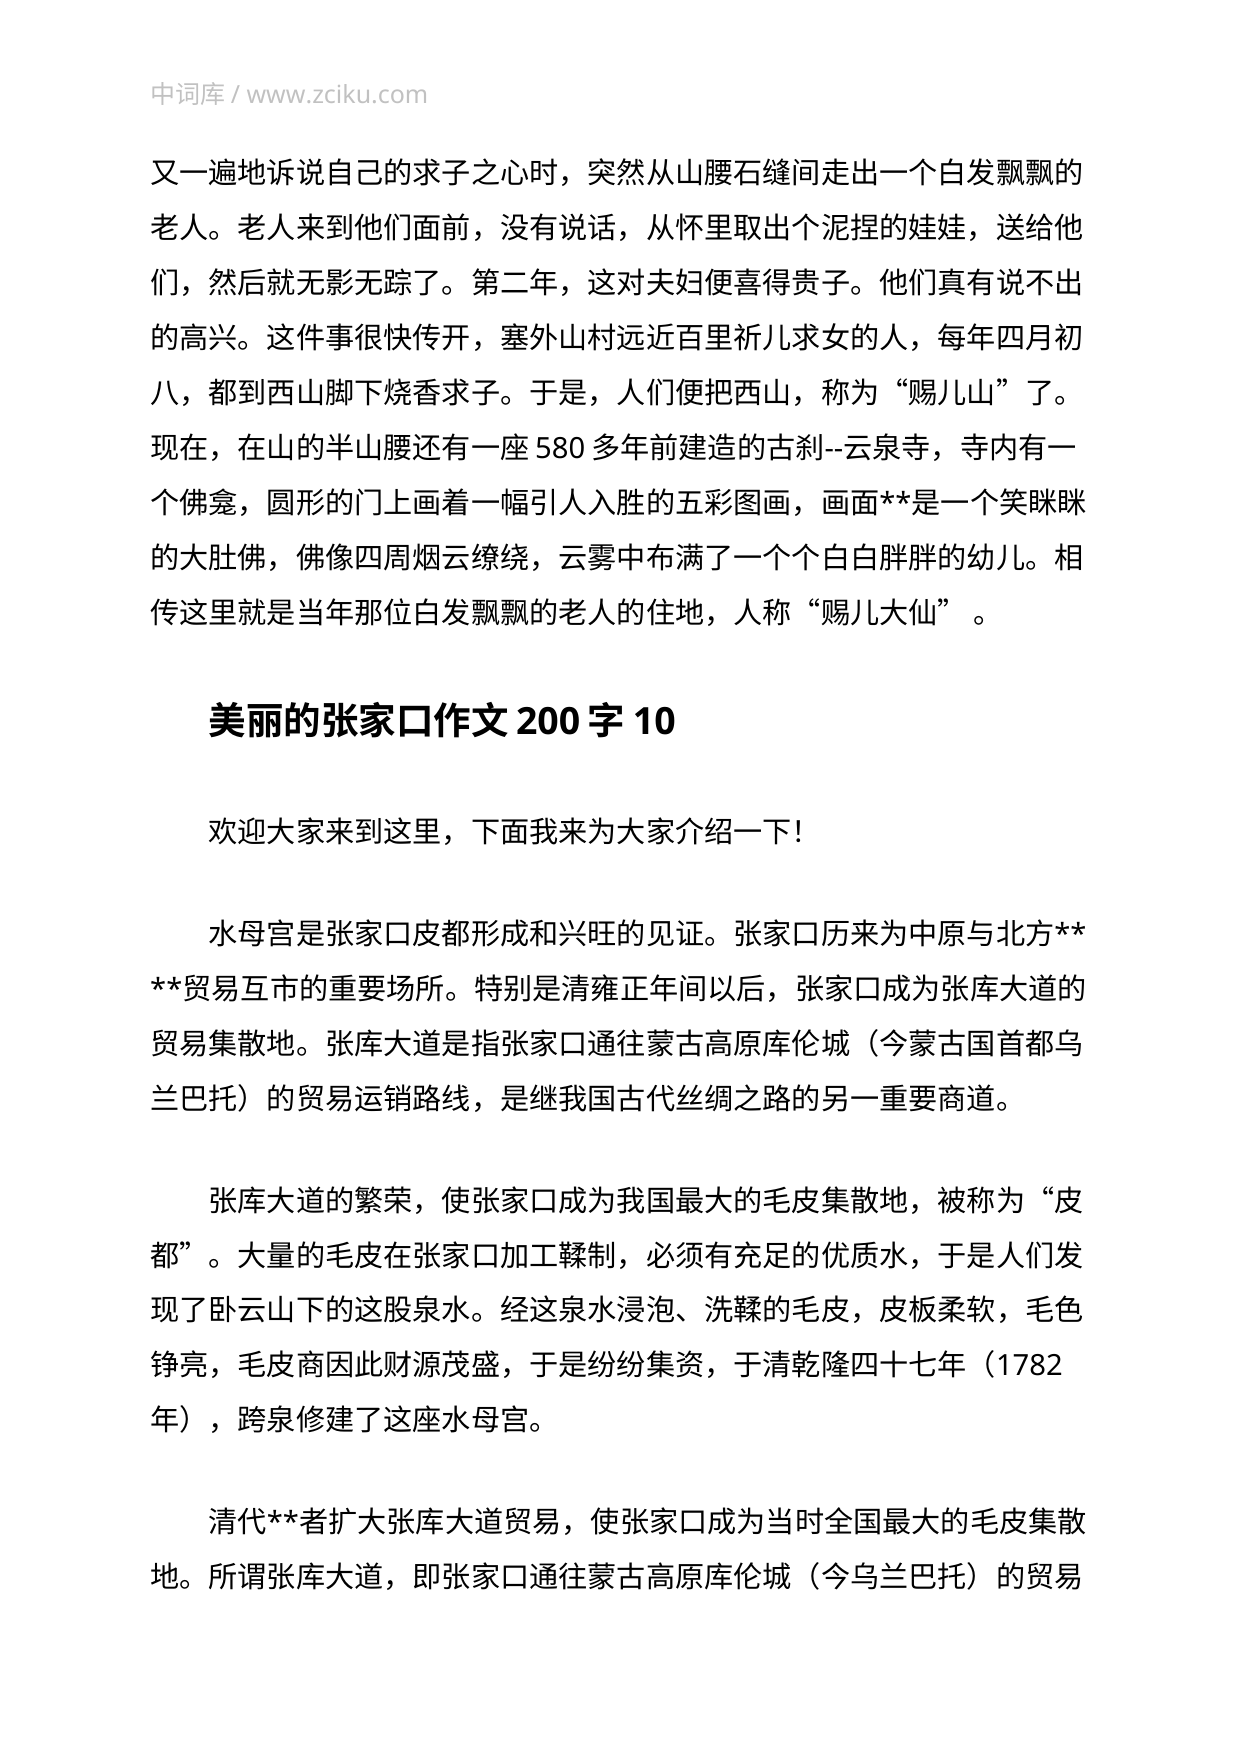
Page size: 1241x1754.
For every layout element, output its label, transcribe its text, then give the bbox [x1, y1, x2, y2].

text 美丽的张家口作文200字10 [150, 691, 1090, 746]
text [150, 150, 1090, 632]
text 欢迎大家来到这里，下面我来为大家介绍一下！ [150, 809, 1090, 851]
text 张库大道的繁荣，使张家口成为我国最大的毛皮集散地，被称为“皮都”。大量的毛皮在张家口加工鞣制，必须有充足的优质水，于是人们发现了卧云山下的这股泉水。经这泉水浸泡、洗鞣的毛皮，皮板柔软，毛色铮亮，毛皮商因此财源茂盛，于是纷纷集资，于清乾隆四十七年（1782年），跨泉修建了这座水母宫。 [150, 1177, 1090, 1439]
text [150, 1499, 1090, 1596]
text 水母宫是张家口皮都形成和兴旺的见证。张家口历来为中原与北方****贸易互市的重要场所。特别是清雍正年间以后，张家口成为张库大道的贸易集散地。张库大道是指张家口通往蒙古高原库伦城（今蒙古国首都乌兰巴托）的贸易运销路线，是继我国古代丝绸之路的另一重要商道。 [150, 911, 1090, 1118]
